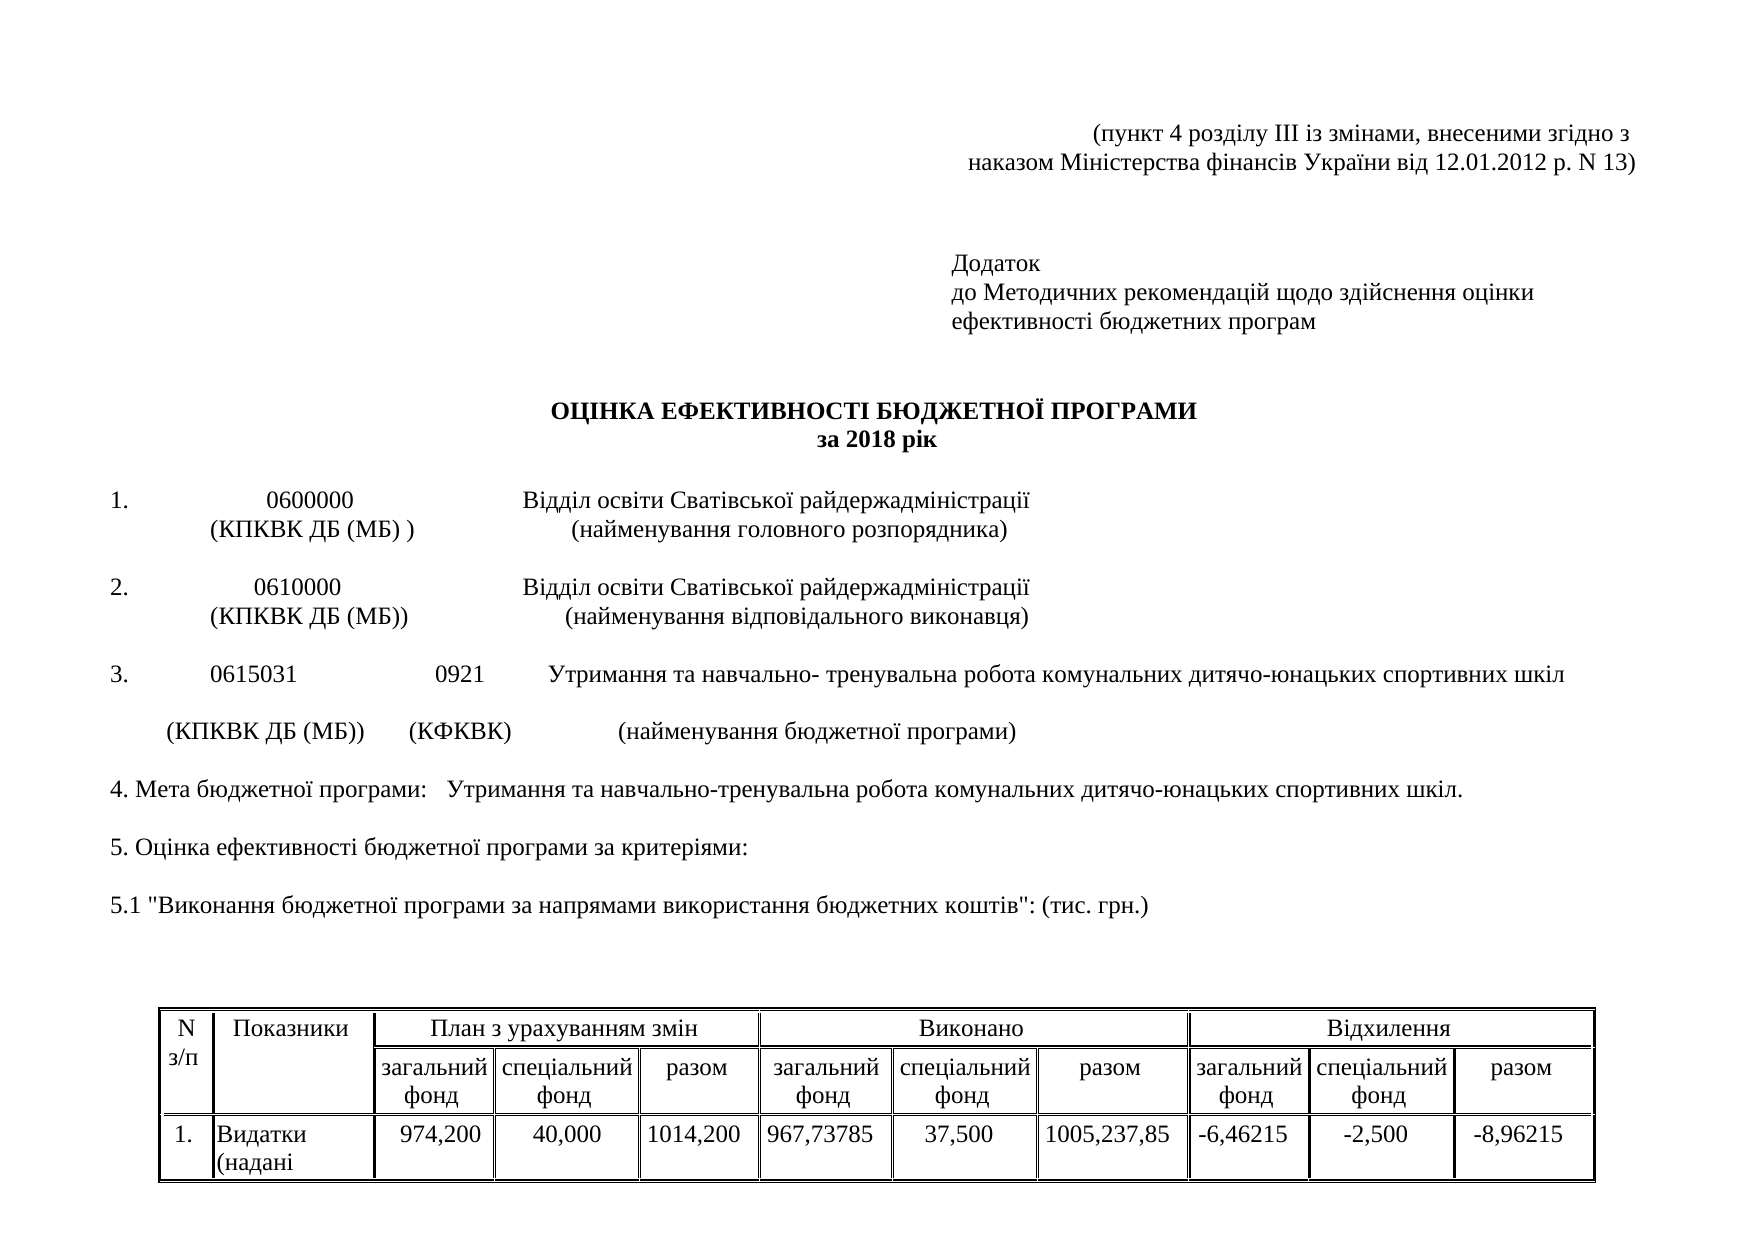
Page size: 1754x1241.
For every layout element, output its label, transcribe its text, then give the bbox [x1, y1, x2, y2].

table_cell загальний фонд [761, 1049, 891, 1112]
table_cell -8,96215 [1454, 1113, 1594, 1179]
table_header N з/п [161, 1011, 213, 1112]
table_cell 974,200 [374, 1116, 494, 1179]
table_cell 37,500 [893, 1116, 1037, 1179]
table_cell -2,500 [1309, 1116, 1454, 1179]
table_cell 1014,200 [640, 1116, 760, 1179]
table_header 1. 0600000 Відділ освіти Сватівської райдержадміністрації (КПКВК ДБ (МБ) ) (найменування головного розпорядника) 2. 0610000 Відділ освіти Сватівської райдержадміністрації (КПКВК ДБ (МБ)) (найменування відповідального виконавця) 3. 0615031 0921 Утримання та навчально- тренувальна робота комунальних дитячо-юнацьких спортивних шкіл (КПКВК ДБ (МБ)) (КФКВК) (найменування бюджетної програми) 4. Мета бюджетної програми: Утримання та навчально-тренувальна робота комунальних дитячо-юнацьких спортивних шкіл. 5. Оцінка ефективності бюджетної програми за критеріями: 5.1 "Виконання бюджетної програми за напрямами використання бюджетних коштів": (тис. грн.) [107, 483, 1647, 922]
table_cell разом [1456, 1045, 1594, 1112]
table_cell -6,46215 [1189, 1116, 1309, 1179]
table_cell спеціальний фонд [496, 1049, 638, 1112]
table_cell 967,73785 [760, 1116, 892, 1179]
table_header План з урахуванням змін [374, 1011, 760, 1045]
subtitle ОЦІНКА ЕФЕКТИВНОСТІ БЮДЖЕТНОЇ ПРОГРАМИ за 2018 рік [118, 396, 1636, 453]
table_cell 1. [161, 1113, 213, 1179]
table_header Показники [213, 1011, 374, 1112]
table_cell 1005,237,85 [1038, 1113, 1189, 1179]
table_cell загальний фонд [376, 1049, 493, 1112]
table_cell разом [1039, 1049, 1187, 1112]
table_cell спеціальний фонд [894, 1049, 1036, 1112]
table_header Відхилення [1189, 1011, 1593, 1045]
table_cell разом [641, 1049, 758, 1112]
table_cell загальний фонд [1191, 1049, 1308, 1112]
table_header Додаток до Методичних рекомендацій щодо здійснення оцінки ефективності бюджетних програм [948, 245, 1631, 338]
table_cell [213, 1116, 374, 1179]
table_cell 40,000 [495, 1116, 639, 1179]
table_cell спеціальний фонд [1311, 1049, 1453, 1112]
table_header Виконано [760, 1009, 1189, 1045]
text (пункт 4 розділу ІІІ із змінами, внесеними згідно з наказом Міністерства фінансів України від 12.01.2012 р. N 13) [118, 118, 1636, 176]
